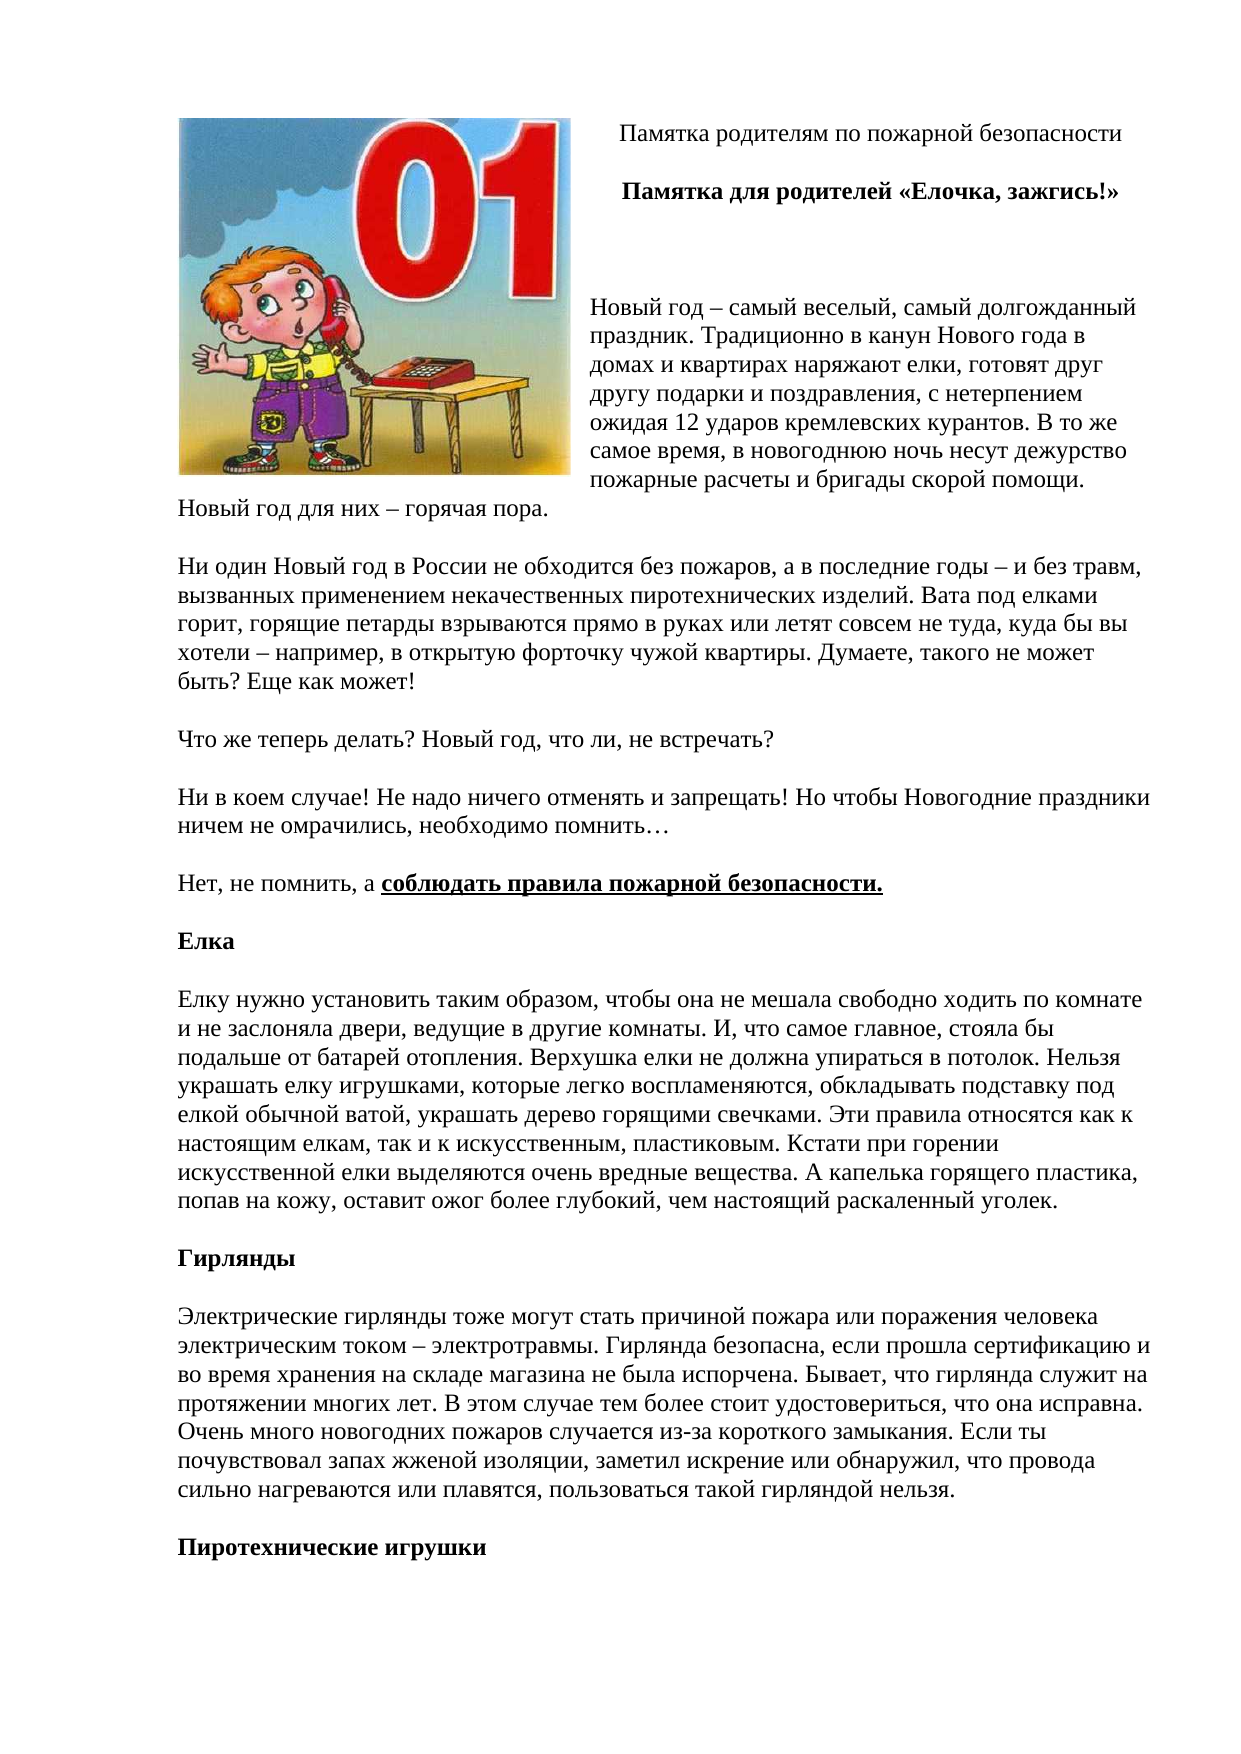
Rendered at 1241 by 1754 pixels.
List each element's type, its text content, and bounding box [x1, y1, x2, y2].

text Памятка для родителей «Елочка, зажгись!» [571, 176, 1152, 205]
text Ни один Новый год в России не обходится без пожаров, а в последние годы – и без травм, вызванных применением некачественных пиротехнических изделий. Вата под елками горит, горящие петарды взрываются прямо в руках или летят совсем не туда, куда бы вы хотели – например, в открытую форточку чужой квартиры. Думаете, такого не может быть? Еще как может! [177, 551, 1152, 695]
text Елку нужно установить таким образом, чтобы она не мешала свободно ходить по комнате и не заслоняла двери, ведущие в другие комнаты. И, что самое главное, стояла бы подальше от батарей отопления. Верхушка елки не должна упираться в потолок. Нельзя украшать елку игрушками, которые легко воспламеняются, обкладывать подставку под елкой обычной ватой, украшать дерево горящими свечками. Эти правила относятся как к настоящим елкам, так и к искусственным, пластиковым. Кстати при горении искусственной елки выделяются очень вредные вещества. А капелька горящего пластика, попав на кожу, оставит ожог более глубокий, чем настоящий раскаленный уголек. [177, 984, 1152, 1214]
text Что же теперь делать? Новый год, что ли, не встречать? [177, 724, 1152, 753]
text Гирлянды [177, 1243, 1152, 1272]
text Пиротехнические игрушки [177, 1532, 1152, 1561]
text Ни в коем случае! Не надо ничего отменять и запрещать! Но чтобы Новогодние праздники ничем не омрачились, необходимо помнить… [177, 782, 1152, 839]
text Новый год – самый веселый, самый долгожданный праздник. Традиционно в канун Нового года в домах и квартирах наряжают елки, готовят друг другу подарки и поздравления, с нетерпением ожидая 12 ударов кремлевских курантов. В то же самое время, в новогоднюю ночь несут дежурство пожарные расчеты и бригады скорой помощи. Новый год для них – горячая пора. [177, 292, 1152, 522]
text Электрические гирлянды тоже могут стать причиной пожара или поражения человека электрическим током – электротравмы. Гирлянда безопасна, если прошла сертификацию и во время хранения на складе магазина не была испорчена. Бывает, что гирлянда служит на протяжении многих лет. В этом случае тем более стоит удостовериться, что она исправна. Очень много новогодних пожаров случается из-за короткого замыкания. Если ты почувствовал запах жженой изоляции, заметил искрение или обнаружил, что провода сильно нагреваются или плавятся, пользоваться такой гирляндой нельзя. [177, 1301, 1152, 1503]
text Памятка родителям по пожарной безопасности [571, 118, 1152, 147]
picture [177, 118, 571, 477]
text Нет, не помнить, а соблюдать правила пожарной безопасности. [177, 868, 1152, 897]
text Елка [177, 926, 1152, 955]
